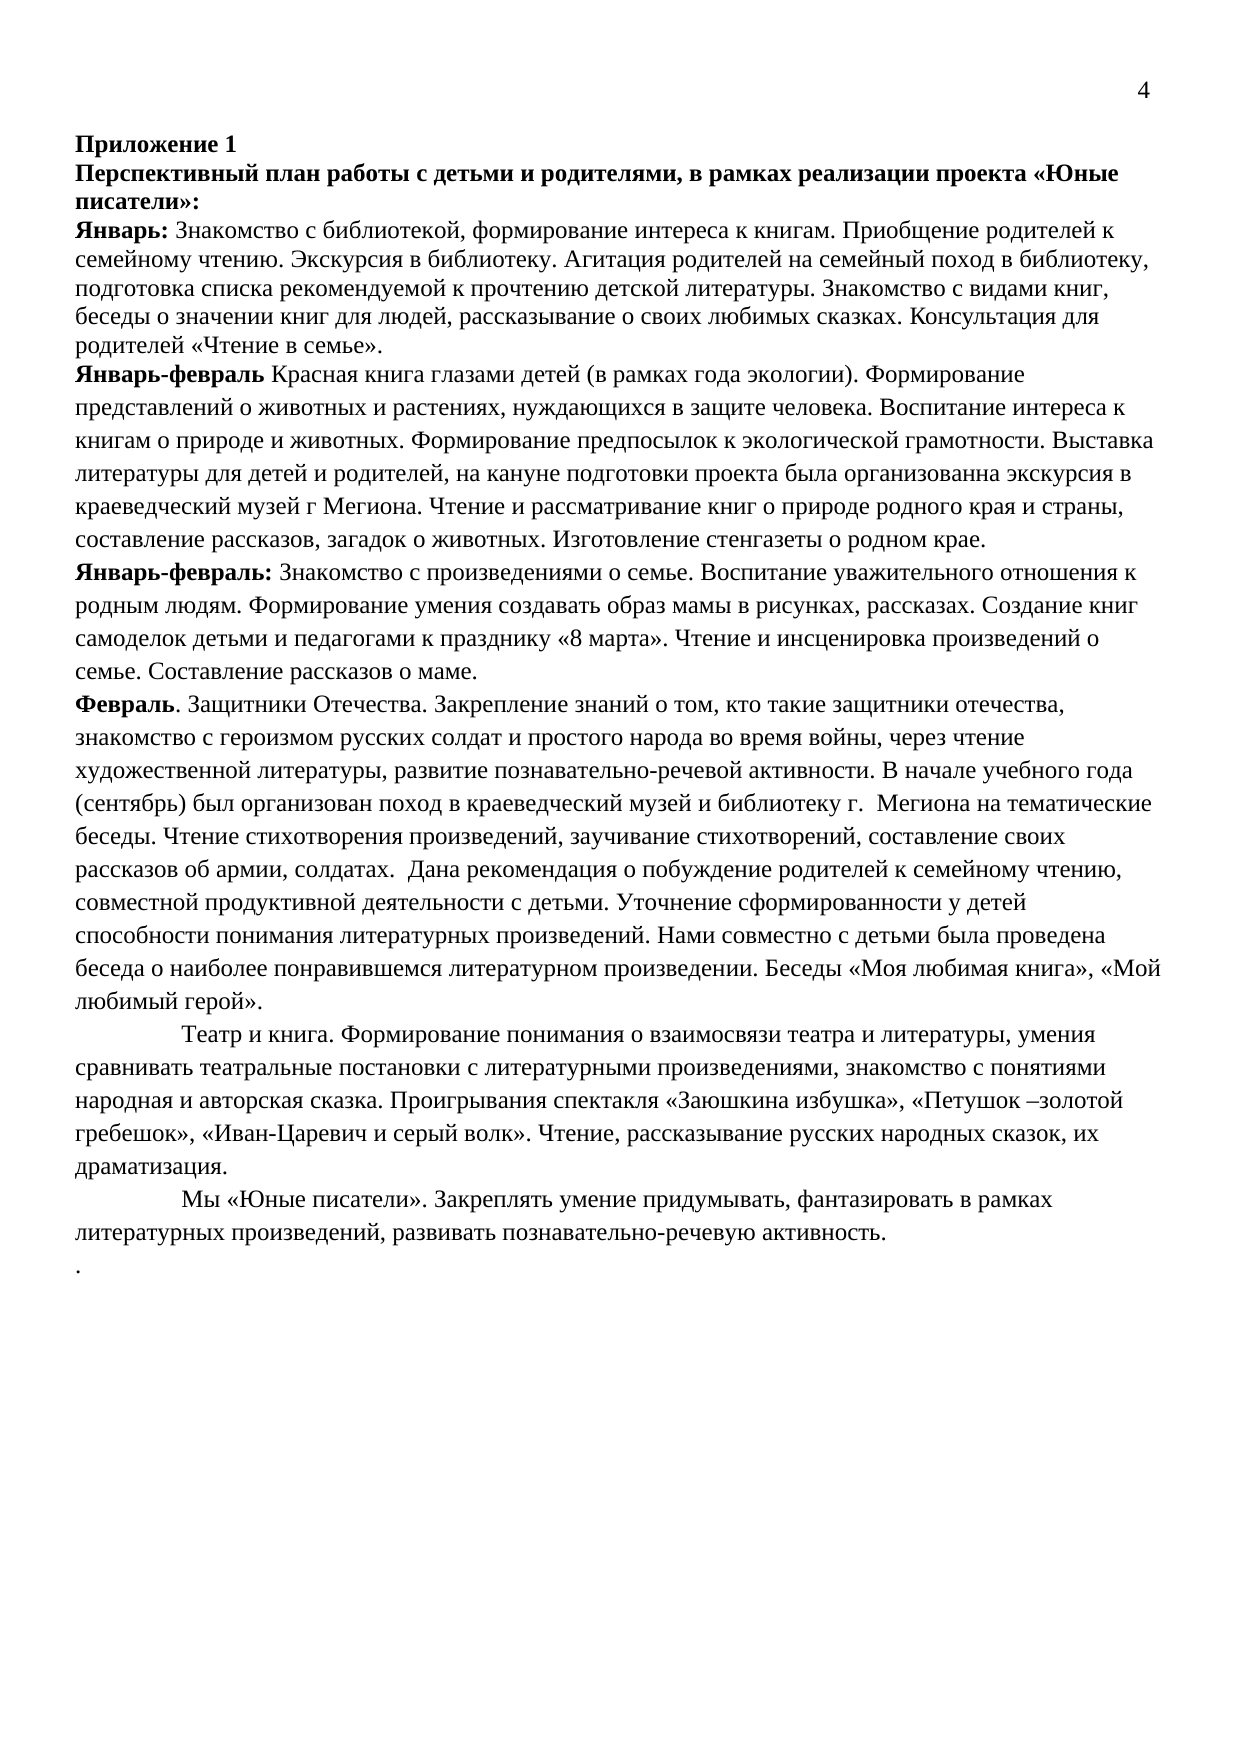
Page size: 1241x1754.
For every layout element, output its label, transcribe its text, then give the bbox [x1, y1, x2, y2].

text Январь-февраль Красная книга глазами детей (в рамках года экологии). Формирование представлений о животных и растениях, нуждающихся в защите человека. Воспитание интереса к книгам о природе и животных. Формирование предпосылок к экологической грамотности. Выставка литературы для детей и родителей, на кануне подготовки проекта была организованна экскурсия в краеведческий музей г Мегиона. Чтение и рассматривание книг о природе родного края и страны, составление рассказов, загадок о животных. Изготовление стенгазеты о родном крае. Январь-февраль: Знакомство с произведениями о семье. Воспитание уважительного отношения к родным людям. Формирование умения создавать образ мамы в рисунках, рассказах. Создание книг самоделок детьми и педагогами к празднику «8 марта». Чтение и инсценировка произведений о семье. Составление рассказов о маме. Февраль. Защитники Отечества. Закрепление знаний о том, кто такие защитники отечества, знакомство с героизмом русских солдат и простого народа во время войны, через чтение художественной литературы, развитие познавательно-речевой активности. В начале учебного года (сентябрь) был организован поход в краеведческий музей и библиотеку г. Мегиона на тематические беседы. Чтение стихотворения произведений, заучивание стихотворений, составление своих рассказов об армии, солдатах. Дана рекомендация о побуждение родителей к семейному чтению, совместной продуктивной деятельности с детьми. Уточнение сформированности у детей способности понимания литературных произведений. Нами совместно с детьми была проведена беседа о наиболее понравившемся литературном произведении. Беседы «Моя любимая книга», «Мой любимый герой». Театр и книга. Формирование понимания о взаимосвязи театра и литературы, умения сравнивать театральные постановки с литературными произведениями, знакомство с понятиями народная и авторская сказка. Проигрывания спектакля «Заюшкина избушка», «Петушок –золотой гребешок», «Иван-Царевич и серый волк». Чтение, рассказывание русских народных сказок, их драматизация. Мы «Юные писатели». Закреплять умение придумывать, фантазировать в рамках литературных произведений, развивать познавательно-речевую активность. . [75, 359, 1165, 1344]
text Приложение 1 Перспективный план работы с детьми и родителями, в рамках реализации проекта «Юные писатели»: Январь: Знакомство с библиотекой, формирование интереса к книгам. Приобщение родителей к семейному чтению. Экскурсия в библиотеку. Агитация родителей на семейный поход в библиотеку, подготовка списка рекомендуемой к прочтению детской литературы. Знакомство с видами книг, беседы о значении книг для людей, рассказывание о своих любимых сказках. Консультация для родителей «Чтение в семье». [75, 129, 1165, 359]
text 4 [75, 75, 1165, 104]
